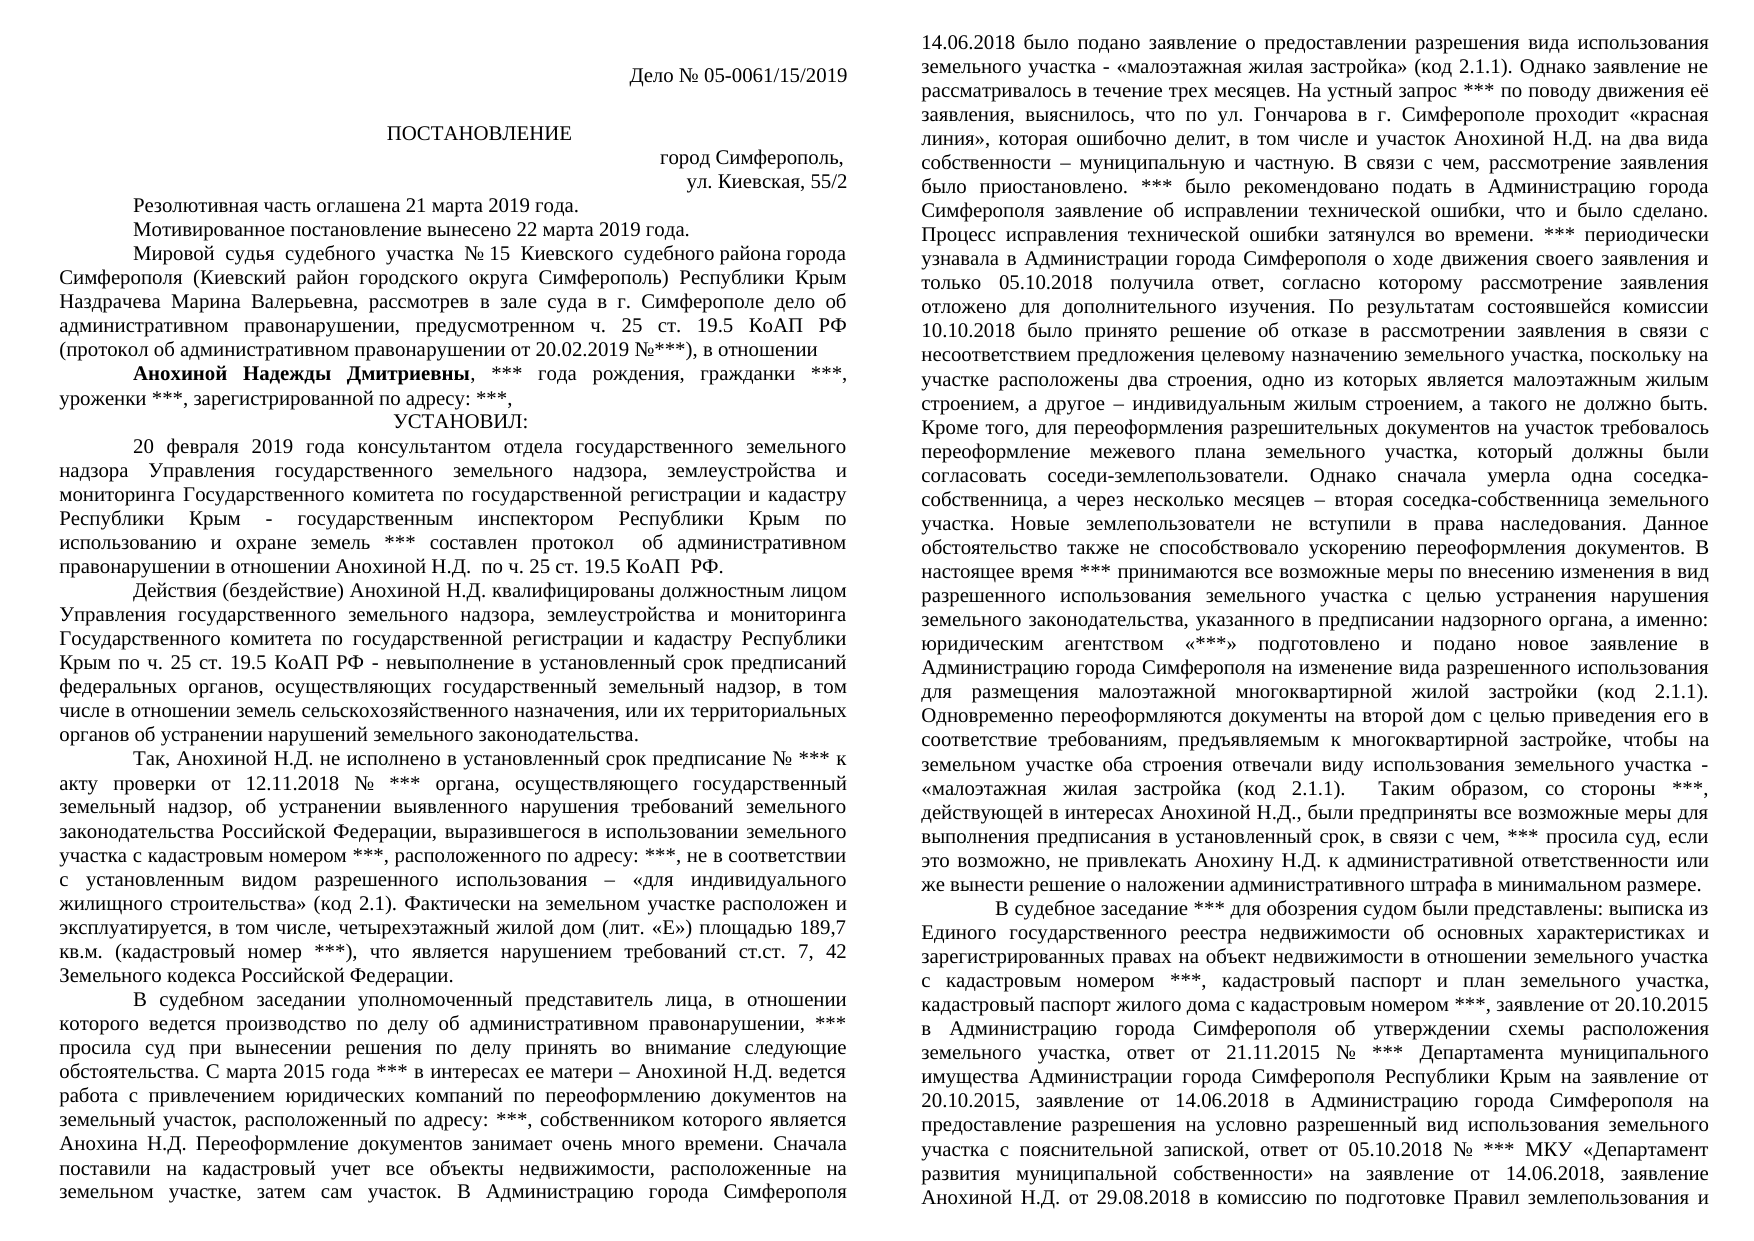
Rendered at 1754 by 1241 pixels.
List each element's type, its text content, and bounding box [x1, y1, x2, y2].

text Мировой судья судебного участка № 15 Киевского судебного района города Симферополя (Киевский район городского округа Симферополь) Республики Крым Наздрачева Марина Валерьевна, рассмотрев в зале суда в г. Симферополе дело об административном правонарушении, предусмотренном ч. 25 ст. 19.5 КоАП РФ (протокол об административном правонарушении от 20.02.2019 №***), в отношении [59, 241, 847, 361]
text Действия (бездействие) Анохиной Н.Д. квалифицированы должностным лицом Управления государственного земельного надзора, землеустройства и мониторинга Государственного комитета по государственной регистрации и кадастру Республики Крым по ч. 25 ст. 19.5 КоАП РФ - невыполнение в установленный срок предписаний федеральных органов, осуществляющих государственный земельный надзор, в том числе в отношении земель сельскохозяйственного назначения, или их территориальных органов об устранении нарушений земельного законодательства. [59, 578, 847, 746]
text Мотивированное постановление вынесено 22 марта 2019 года. [59, 217, 847, 241]
text УСТАНОВИЛ: [0, 409, 847, 433]
text Анохиной Надежды Дмитриевны, *** года рождения, гражданки ***, уроженки ***, зарегистрированной по адресу: ***, [59, 361, 847, 409]
text город Симферополь, [59, 145, 847, 169]
text В судебном заседании уполномоченный представитель лица, в отношении которого ведется производство по делу об административном правонарушении, *** просила суд при вынесении решения по делу принять во внимание следующие обстоятельства. С марта 2015 года *** в интересах ее матери – Анохиной Н.Д. ведется работа с привлечением юридических компаний по переоформлению документов на земельный участок, расположенный по адресу: ***, собственником которого является Анохина Н.Д. Переоформление документов занимает очень много времени. Сначала поставили на кадастровый учет все объекты недвижимости, расположенные на земельном участке, затем сам участок. В Администрацию города Симферополя 14.06.2018 было подано заявление о предоставлении разрешения вида использования земельного участка - «малоэтажная жилая застройка» (код 2.1.1). Однако заявление не рассматривалось в течение трех месяцев. На устный запрос *** по поводу движения её заявления, выяснилось, что по ул. Гончарова в г. Симферополе проходит «красная линия», которая ошибочно делит, в том числе и участок Анохиной Н.Д. на два вида собственности – муниципальную и частную. В связи с чем, рассмотрение заявления было приостановлено. *** было рекомендовано подать в Администрацию города Симферополя заявление об исправлении технической ошибки, что и было сделано. Процесс исправления технической ошибки затянулся во времени. *** периодически узнавала в Администрации города Симферополя о ходе движения своего заявления и только 05.10.2018 получила ответ, согласно которому рассмотрение заявления отложено для дополнительного изучения. По результатам состоявшейся комиссии 10.10.2018 было принято решение об отказе в рассмотрении заявления в связи с несоответствием предложения целевому назначению земельного участка, поскольку на участке расположены два строения, одно из которых является малоэтажным жилым строением, а другое – индивидуальным жилым строением, а такого не должно быть. Кроме того, для переоформления разрешительных документов на участок требовалось переоформление межевого плана земельного участка, который должны были согласовать соседи-землепользователи. Однако сначала умерла одна соседка-собственница, а через несколько месяцев – вторая соседка-собственница земельного участка. Новые землепользователи не вступили в права наследования. Данное обстоятельство также не способствовало ускорению переоформления документов. В настоящее время *** принимаются все возможные меры по внесению изменения в вид разрешенного использования земельного участка с целью устранения нарушения земельного законодательства, указанного в предписании надзорного органа, а именно: юридическим агентством «***» подготовлено и подано новое заявление в Администрацию города Симферополя на изменение вида разрешенного использования для размещения малоэтажной многоквартирной жилой застройки (код 2.1.1). Одновременно переоформляются документы на второй дом с целью приведения его в соответствие требованиям, предъявляемым к многоквартирной застройке, чтобы на земельном участке оба строения отвечали виду использования земельного участка - «малоэтажная жилая застройка (код 2.1.1). Таким образом, со стороны ***, действующей в интересах Анохиной Н.Д., были предприняты все возможные меры для выполнения предписания в установленный срок, в связи с чем, *** просила суд, если это возможно, не привлекать Анохину Н.Д. к административной ответственности или же вынести решение о наложении административного штрафа в минимальном размере. [921, 29, 1709, 896]
text Так, Анохиной Н.Д. не исполнено в установленный срок предписание № *** к акту проверки от 12.11.2018 № *** органа, осуществляющего государственный земельный надзор, об устранении выявленного нарушения требований земельного законодательства Российской Федерации, выразившегося в использовании земельного участка с кадастровым номером ***, расположенного по адресу: ***, не в соответствии с установленным видом разрешенного использования – «для индивидуального жилищного строительства» (код 2.1). Фактически на земельном участке расположен и эксплуатируется, в том числе, четырехэтажный жилой дом (лит. «Е») площадью 189,7 кв.м. (кадастровый номер ***), что является нарушением требований ст.ст. 7, 42 Земельного кодекса Российской Федерации. [59, 746, 847, 987]
text 20 февраля 2019 года консультантом отдела государственного земельного надзора Управления государственного земельного надзора, землеустройства и мониторинга Государственного комитета по государственной регистрации и кадастру Республики Крым - государственным инспектором Республики Крым по использованию и охране земель *** составлен протокол об административном правонарушении в отношении Анохиной Н.Д. по ч. 25 ст. 19.5 КоАП РФ. [59, 433, 847, 578]
text ул. Киевская, 55/2 [59, 169, 847, 193]
title ПОСТАНОВЛЕНИЕ [0, 121, 847, 145]
title Дело № 05-0061/15/2019 [59, 63, 847, 87]
text Резолютивная часть оглашена 21 марта 2019 года. [59, 193, 847, 217]
